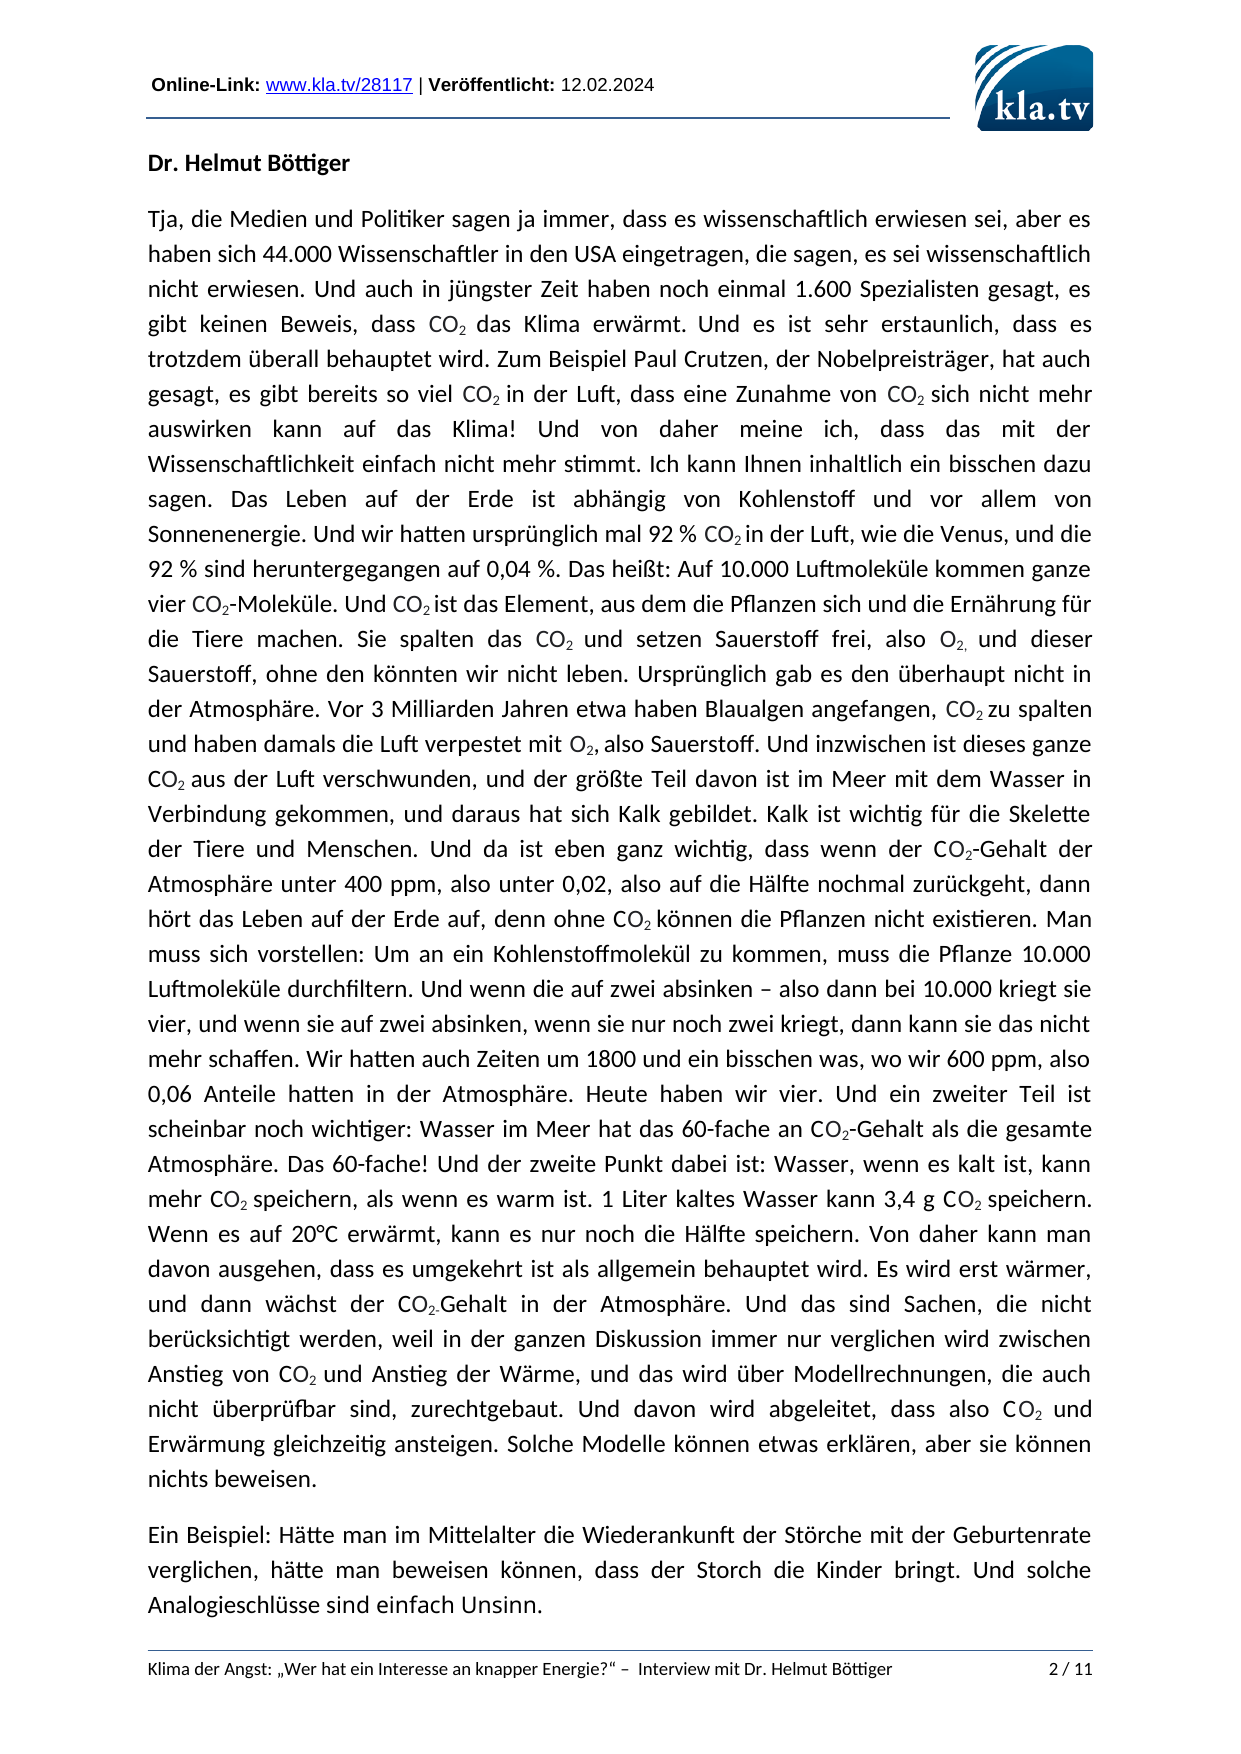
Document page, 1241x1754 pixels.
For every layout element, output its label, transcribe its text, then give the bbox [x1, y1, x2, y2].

text Ein Beispiel: Hätte man im Mittelalter die Wiederankunft der Störche mit der Geburtenrate verglichen, hätte man beweisen können, dass der Storch die Kinder bringt. Und solche Analogieschlüsse sind einfach Unsinn. [148, 1519, 1093, 1621]
text Dr. Helmut Böttiger [148, 148, 1093, 178]
text Tja, die Medien und Politiker sagen ja immer, dass es wissenschaftlich erwiesen sei, aber es haben sich 44.000 Wissenschaftler in den USA eingetragen, die sagen, es sei wissenschaftlich nicht erwiesen. Und auch in jüngster Zeit haben noch einmal 1.600 Spezialisten gesagt, es gibt keinen Beweis, dass CO2 das Klima erwärmt. Und es ist sehr erstaunlich, dass es trotzdem überall behauptet wird. Zum Beispiel Paul Crutzen, der Nobelpreisträger, hat auch gesagt, es gibt bereits so viel CO2 in der Luft, dass eine Zunahme von CO2 sich nicht mehr auswirken kann auf das Klima! Und von daher meine ich, dass das mit der Wissenschaftlichkeit einfach nicht mehr stimmt. Ich kann Ihnen inhaltlich ein bisschen dazu sagen. Das Leben auf der Erde ist abhängig von Kohlenstoff und vor allem von Sonnenenergie. Und wir hatten ursprünglich mal 92 % CO2 in der Luft, wie die Venus, und die 92 % sind heruntergegangen auf 0,04 %. Das heißt: Auf 10.000 Luftmoleküle kommen ganze vier CO2-Moleküle. Und CO2 ist das Element, aus dem die Pflanzen sich und die Ernährung für die Tiere machen. Sie spalten das CO2 und setzen Sauerstoff frei, also O2, und dieser Sauerstoff, ohne den könnten wir nicht leben. Ursprünglich gab es den überhaupt nicht in der Atmosphäre. Vor 3 Milliarden Jahren etwa haben Blaualgen angefangen, CO2 zu spalten und haben damals die Luft verpestet mit O2, also Sauerstoff. Und inzwischen ist dieses ganze CO2 aus der Luft verschwunden, und der größte Teil davon ist im Meer mit dem Wasser in Verbindung gekommen, und daraus hat sich Kalk gebildet. Kalk ist wichtig für die Skelette der Tiere und Menschen. Und da ist eben ganz wichtig, dass wenn der CO2-Gehalt der Atmosphäre unter 400 ppm, also unter 0,02, also auf die Hälfte nochmal zurückgeht, dann hört das Leben auf der Erde auf, denn ohne CO2 können die Pflanzen nicht existieren. Man muss sich vorstellen: Um an ein Kohlenstoffmolekül zu kommen, muss die Pflanze 10.000 Luftmoleküle durchfiltern. Und wenn die auf zwei absinken – also dann bei 10.000 kriegt sie vier, und wenn sie auf zwei absinken, wenn sie nur noch zwei kriegt, dann kann sie das nicht mehr schaffen. Wir hatten auch Zeiten um 1800 und ein bisschen was, wo wir 600 ppm, also 0,06 Anteile hatten in der Atmosphäre. Heute haben wir vier. Und ein zweiter Teil ist scheinbar noch wichtiger: Wasser im Meer hat das 60-fache an CO2-Gehalt als die gesamte Atmosphäre. Das 60-fache! Und der zweite Punkt dabei ist: Wasser, wenn es kalt ist, kann mehr CO2 speichern, als wenn es warm ist. 1 Liter kaltes Wasser kann 3,4 g CO2 speichern. Wenn es auf 20°C erwärmt, kann es nur noch die Hälfte speichern. Von daher kann man davon ausgehen, dass es umgekehrt ist als allgemein behauptet wird. Es wird erst wärmer, und dann wächst der CO2-Gehalt in der Atmosphäre. Und das sind Sachen, die nicht berücksichtigt werden, weil in der ganzen Diskussion immer nur verglichen wird zwischen Anstieg von CO2 und Anstieg der Wärme, und das wird über Modellrechnungen, die auch nicht überprüfbar sind, zurechtgebaut. Und davon wird abgeleitet, dass also CO2 und Erwärmung gleichzeitig ansteigen. Solche Modelle können etwas erklären, aber sie können nichts beweisen. [148, 203, 1093, 1494]
